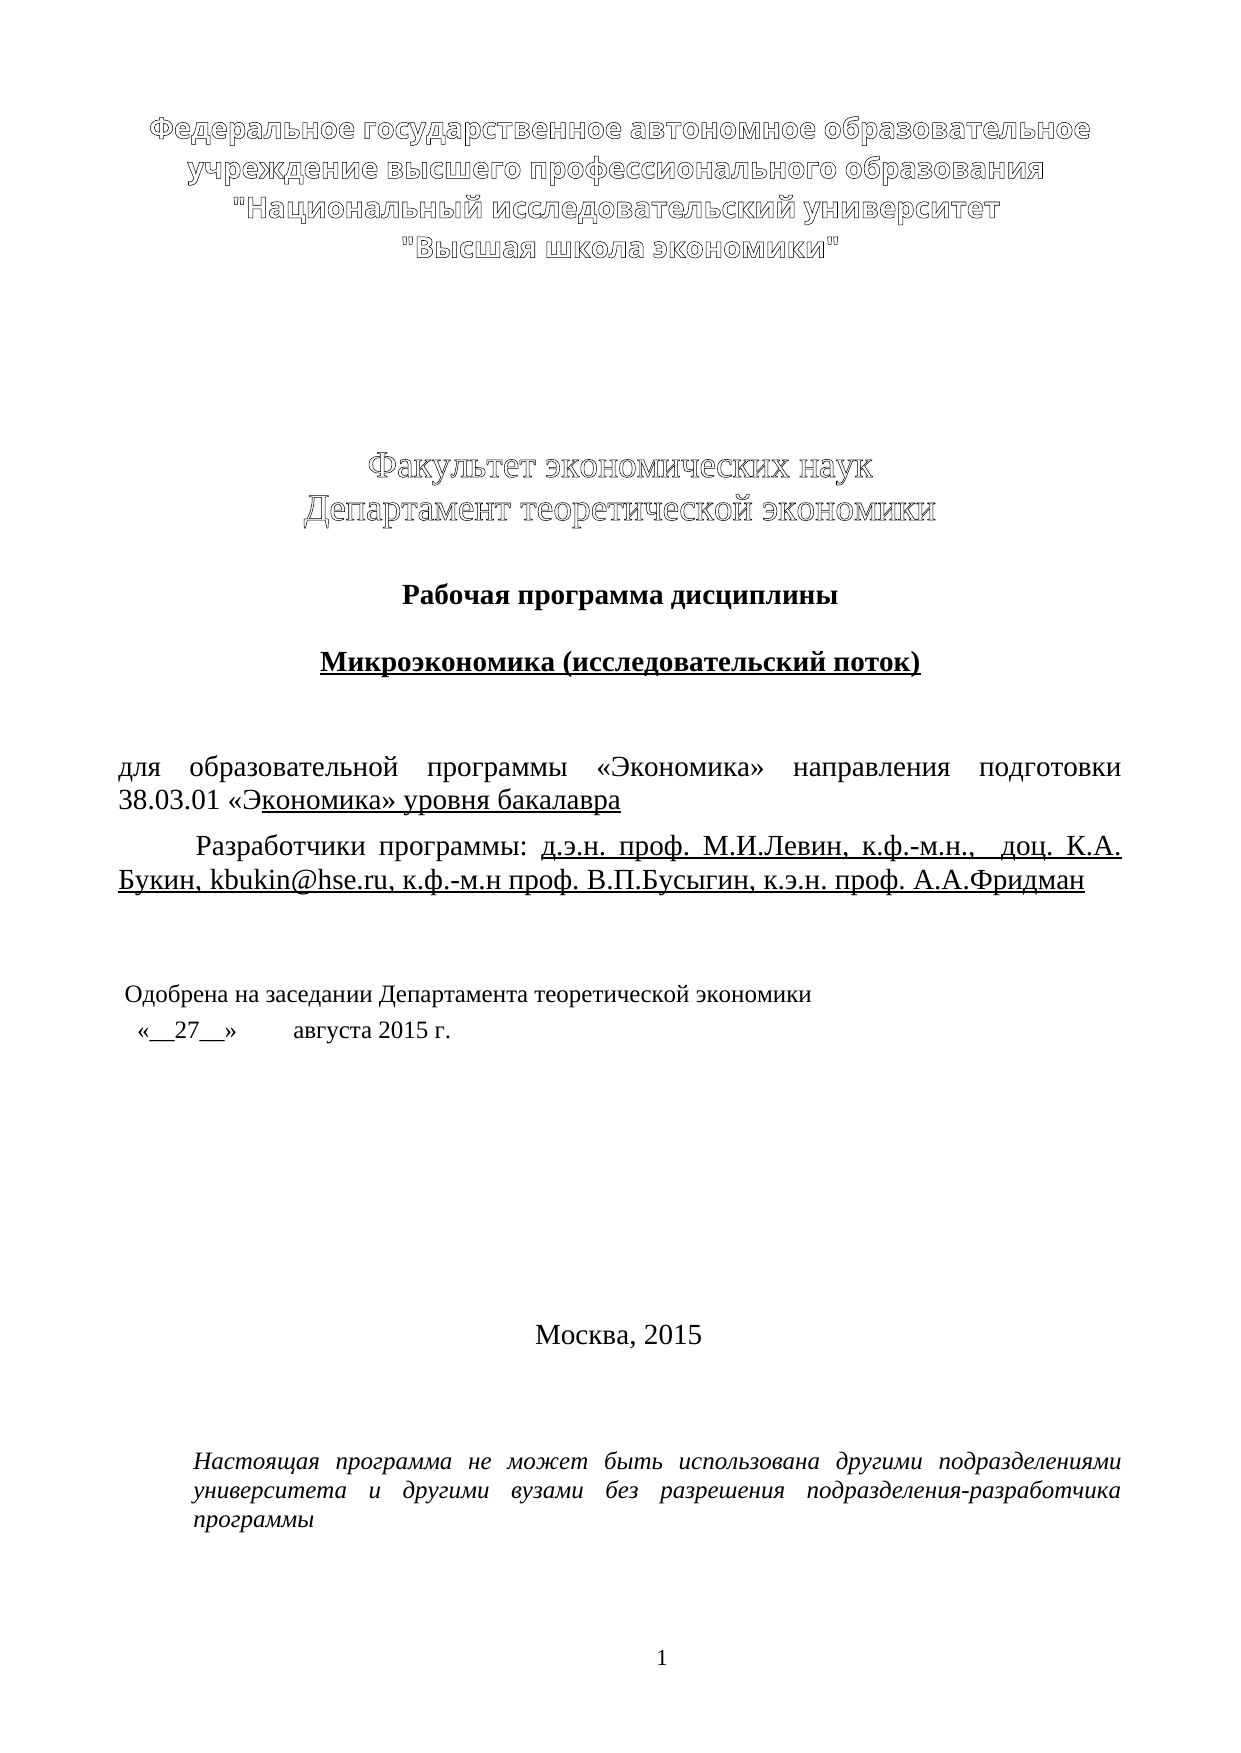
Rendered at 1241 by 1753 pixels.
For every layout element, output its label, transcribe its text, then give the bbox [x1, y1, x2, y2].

subtitle Факультет экономических наук [118, 442, 1122, 485]
text Разработчики программы: д.э.н. проф. М.И.Левин, к.ф.-м.н., доц. К.А. Букин, kbukin@hse.ru, к.ф.-м.н проф. В.П.Бусыгин, к.э.н. проф. А.А.Фридман [118, 828, 1122, 895]
text Настоящая программа не может быть использована другими подразделениями университета и другими вузами без разрешения подразделения-разработчика программы [193, 1446, 1122, 1532]
text для образовательной программы «Экономика» направления подготовки 38.03.01 «Экономика» уровня бакалавра [118, 749, 1122, 816]
text «__27__» августа 2015 г. [118, 1015, 1122, 1044]
text Микроэкономика (исследовательский поток) [118, 644, 1122, 678]
subtitle Федеральное государственное автономное образовательное учреждение высшего профессионального образования "Национальный исследовательский университет "Высшая школа экономики" [118, 107, 1122, 266]
subtitle Департамент теоретической экономики [118, 485, 1122, 528]
text Москва, 2015 [535, 1317, 1122, 1350]
text Рабочая программа дисциплины [118, 577, 1122, 611]
subtitle Одобрена на заседании Департамента теоретической экономики [118, 979, 1122, 1008]
